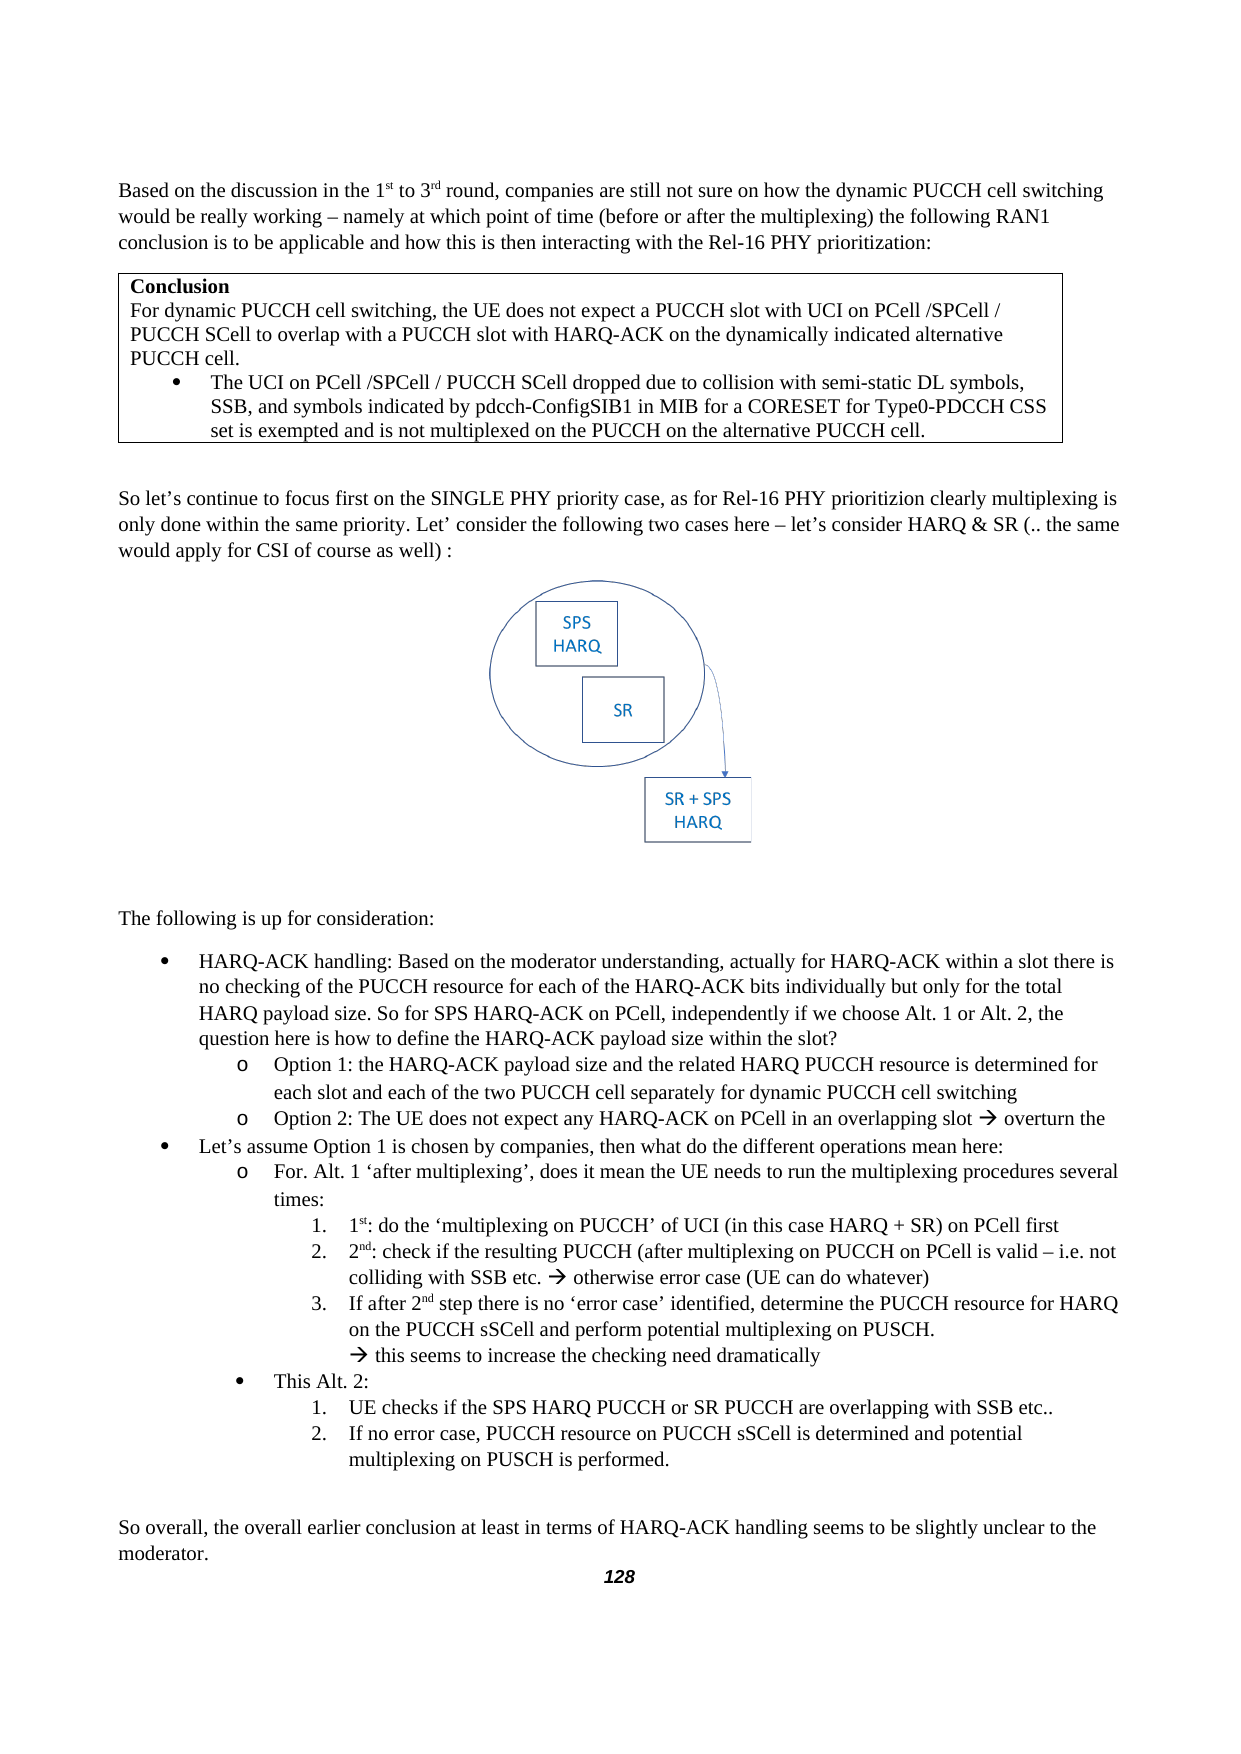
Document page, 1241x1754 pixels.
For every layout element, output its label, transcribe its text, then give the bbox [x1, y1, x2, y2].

picture [489, 580, 752, 845]
list If after 2nd step there is no ‘error case’ identified, determine the PUCCH resource for HARQ on the PUCCH sSCell and perform potential multiplexing on PUSCH. [311, 1291, 1122, 1341]
list 1st: do the ‘multiplexing on PUCCH’ of UCI (in this case HARQ + SR) on PCell first [311, 1213, 1122, 1237]
list HARQ-ACK handling: Based on the moderator understanding, actually for HARQ-ACK within a slot there is no checking of the PUCCH resource for each of the HARQ-ACK bits individually but only for the total HARQ payload size. So for SPS HARQ-ACK on PCell, independently if we choose Alt. 1 or Alt. 2, the question here is how to define the HARQ-ACK payload size within the slot? [161, 948, 1122, 1050]
list UE checks if the SPS HARQ PUCCH or SR PUCCH are overlapping with SSB etc.. [311, 1394, 1122, 1419]
text Based on the discussion in the 1st to 3rd round, companies are still not sure on how the dynamic PUCCH cell switching would be really working – namely at which point of time (before or after the multiplexing) the following RAN1 conclusion is to be applicable and how this is then interacting with the Rel-16 PHY prioritization: [118, 178, 1122, 254]
text this seems to increase the checking need dramatically [349, 1343, 1122, 1367]
text So overall, the overall earlier conclusion at least in terms of HARQ-ACK handling seems to be slightly unclear to the moderator. [118, 1515, 1122, 1565]
list Option 1: the HARQ-ACK payload size and the related HARQ PUCCH resource is determined for each slot and each of the two PUCCH cell separately for dynamic PUCCH cell switching [236, 1052, 1122, 1104]
list For. Alt. 1 ‘after multiplexing’, does it mean the UE needs to run the multiplexing procedures several times: [236, 1159, 1122, 1211]
list 2nd: check if the resulting PUCCH (after multiplexing on PUCCH on PCell is valid – i.e. not colliding with SSB etc. otherwise error case (UE can do whatever) [311, 1239, 1122, 1289]
text So let’s continue to focus first on the SINGLE PHY priority case, as for Rel-16 PHY prioritizion clearly multiplexing is only done within the same priority. Let’ consider the following two cases here – let’s consider HARQ & SR (.. the same would apply for CSI of course as well) : [118, 486, 1122, 562]
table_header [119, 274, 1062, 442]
list This Alt. 2: [236, 1369, 1122, 1393]
text The following is up for consideration: [118, 906, 1122, 930]
list Let’s assume Option 1 is chosen by companies, then what do the different operations mean here: [161, 1133, 1122, 1158]
list Option 2: The UE does not expect any HARQ-ACK on PCell in an overlapping slot overturn the [236, 1106, 1122, 1132]
list If no error case, PUCCH resource on PUCCH sSCell is determined and potential multiplexing on PUSCH is performed. [311, 1421, 1122, 1471]
